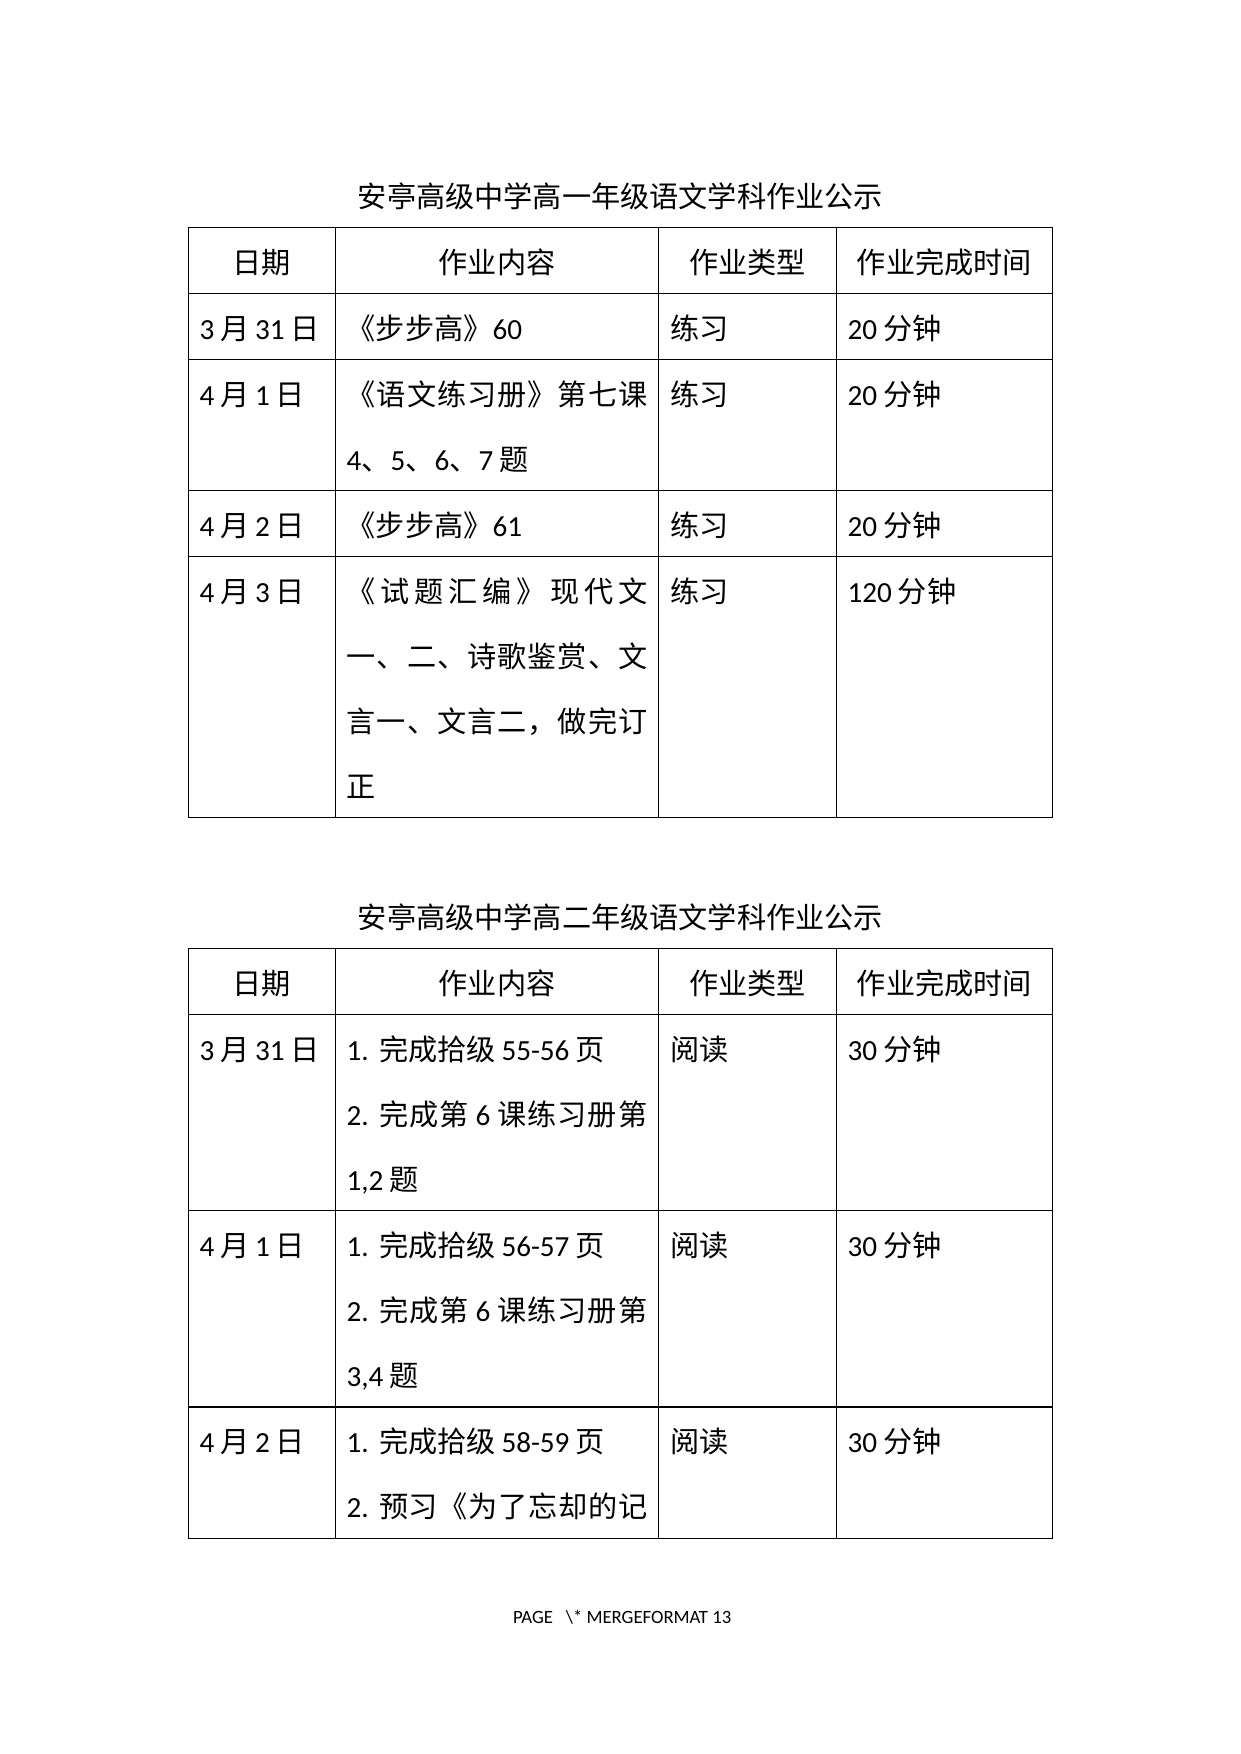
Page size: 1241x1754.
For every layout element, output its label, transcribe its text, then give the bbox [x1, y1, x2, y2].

table_cell 完成拾级56-57页 完成第6课练习册第3,4题 [336, 1211, 658, 1406]
table_header 日期 [189, 949, 335, 1014]
table_cell 练习 [659, 360, 836, 490]
table_cell 3月31日 [189, 1015, 335, 1210]
table_cell 《步步高》61 [336, 491, 658, 556]
table_cell 阅读 [659, 1015, 836, 1210]
table_cell 120分钟 [837, 557, 1052, 817]
table_cell 《步步高》60 [336, 294, 658, 359]
table_header 日期 [189, 228, 335, 293]
table_cell 练习 [659, 491, 836, 556]
table_cell 3月31日 [189, 294, 335, 359]
table_cell 4月1日 [189, 1211, 335, 1406]
table_cell 20分钟 [837, 360, 1052, 490]
table_cell 20分钟 [837, 294, 1052, 359]
table_cell 30分钟 [837, 1211, 1052, 1406]
table_cell 4月3日 [189, 557, 335, 817]
text 安亭高级中学高一年级语文学科作业公示 [187, 162, 1053, 227]
table_header 作业类型 [659, 949, 836, 1014]
table_cell 《试题汇编》现代文一、二、诗歌鉴赏、文言一、文言二，做完订正 [336, 557, 658, 817]
table_cell 阅读 [659, 1408, 836, 1537]
table_cell 4月2日 [189, 491, 335, 556]
table_header 作业内容 [336, 949, 658, 1014]
table_cell 4月1日 [189, 360, 335, 490]
table_cell 30分钟 [837, 1408, 1052, 1537]
text 安亭高级中学高二年级语文学科作业公示 [187, 883, 1053, 948]
table_header 作业内容 [336, 228, 658, 293]
table_header 作业类型 [659, 228, 836, 293]
table_cell 完成拾级55-56页 完成第6课练习册第1,2题 [336, 1015, 658, 1210]
table_cell 《语文练习册》第七课4、5、6、7题 [336, 360, 658, 490]
table_cell 20分钟 [837, 491, 1052, 556]
table_cell 练习 [659, 294, 836, 359]
table_cell 4月2日 [189, 1408, 335, 1537]
table_cell 练习 [659, 557, 836, 817]
table_cell 30分钟 [837, 1015, 1052, 1210]
table_header 作业完成时间 [837, 228, 1052, 293]
table_cell 阅读 [659, 1211, 836, 1406]
table_header 作业完成时间 [837, 949, 1052, 1014]
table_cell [336, 1408, 658, 1537]
